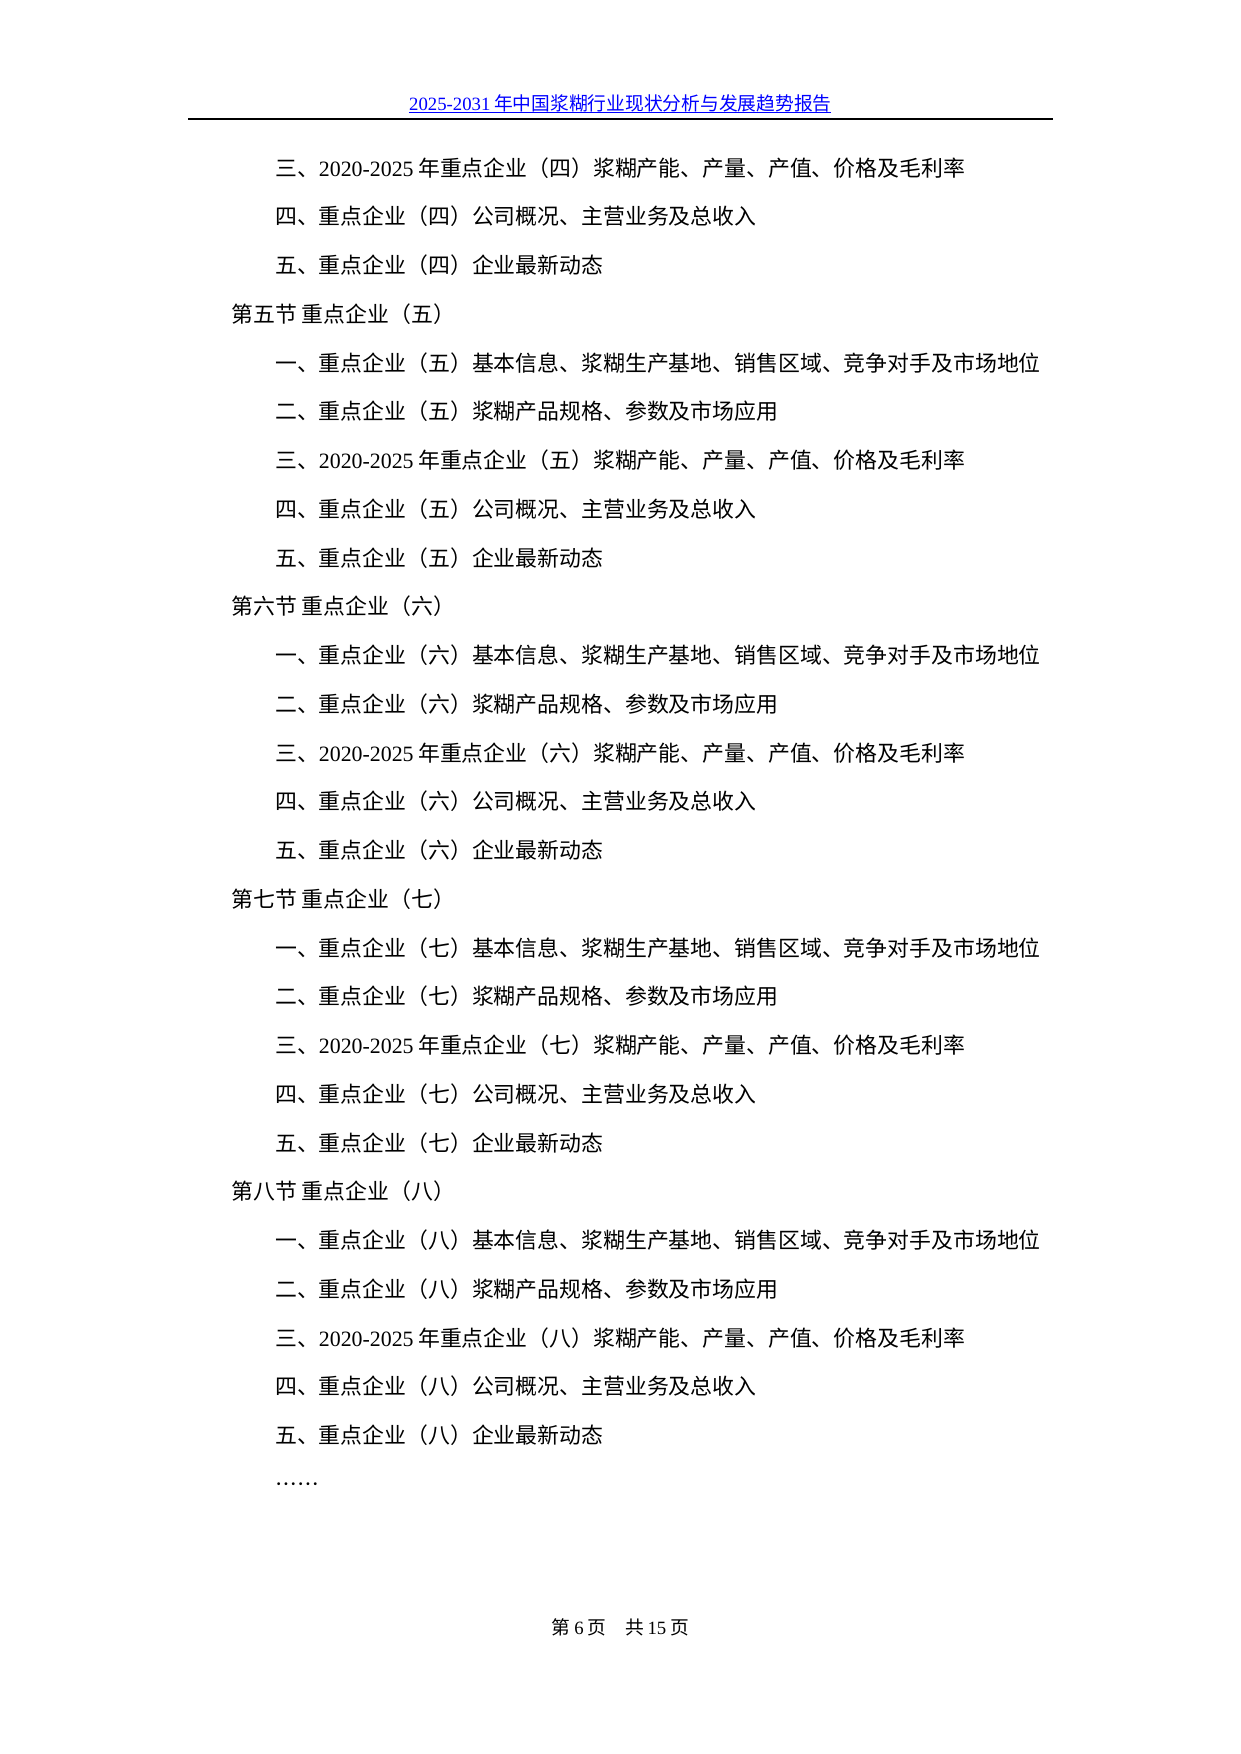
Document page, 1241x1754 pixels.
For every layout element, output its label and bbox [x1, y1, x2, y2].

text [187, 150, 1053, 1499]
